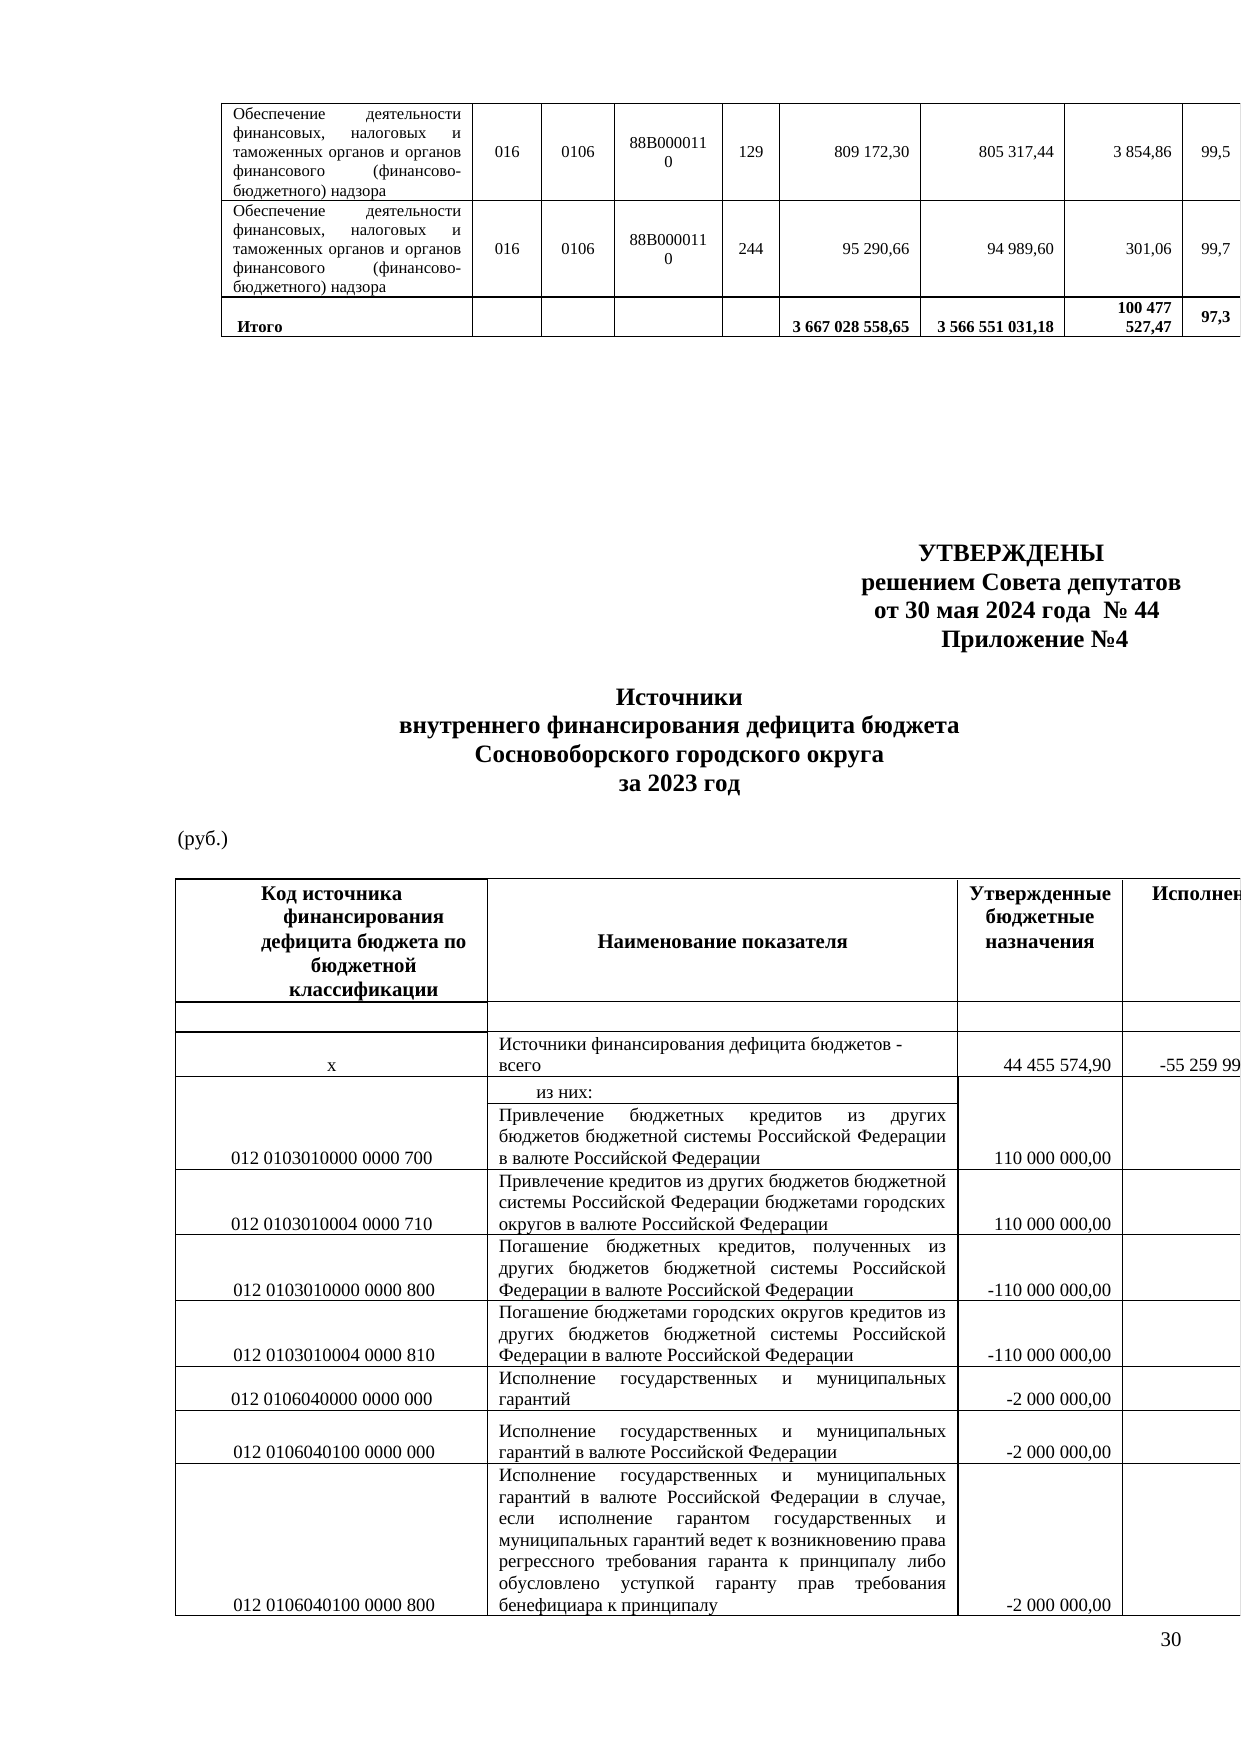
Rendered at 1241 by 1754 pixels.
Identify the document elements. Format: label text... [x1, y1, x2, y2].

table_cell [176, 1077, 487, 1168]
text Источники [177, 682, 1181, 711]
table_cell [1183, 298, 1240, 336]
text решением Совета депутатов [177, 567, 1181, 596]
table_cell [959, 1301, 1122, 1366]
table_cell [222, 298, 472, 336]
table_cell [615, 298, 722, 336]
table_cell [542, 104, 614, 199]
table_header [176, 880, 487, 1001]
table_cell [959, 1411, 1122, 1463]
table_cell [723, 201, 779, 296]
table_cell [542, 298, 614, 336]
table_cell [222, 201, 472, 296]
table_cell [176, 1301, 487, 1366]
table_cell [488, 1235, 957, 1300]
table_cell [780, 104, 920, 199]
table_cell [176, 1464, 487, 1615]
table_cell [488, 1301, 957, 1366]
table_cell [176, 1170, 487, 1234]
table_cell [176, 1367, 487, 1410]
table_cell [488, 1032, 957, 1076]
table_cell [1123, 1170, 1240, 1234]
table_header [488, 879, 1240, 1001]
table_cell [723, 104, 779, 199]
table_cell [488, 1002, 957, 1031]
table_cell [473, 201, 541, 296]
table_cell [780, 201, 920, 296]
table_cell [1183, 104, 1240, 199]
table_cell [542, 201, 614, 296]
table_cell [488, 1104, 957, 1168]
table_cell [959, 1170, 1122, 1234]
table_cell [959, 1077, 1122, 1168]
text внутреннего финансирования дефицита бюджета [177, 711, 1181, 739]
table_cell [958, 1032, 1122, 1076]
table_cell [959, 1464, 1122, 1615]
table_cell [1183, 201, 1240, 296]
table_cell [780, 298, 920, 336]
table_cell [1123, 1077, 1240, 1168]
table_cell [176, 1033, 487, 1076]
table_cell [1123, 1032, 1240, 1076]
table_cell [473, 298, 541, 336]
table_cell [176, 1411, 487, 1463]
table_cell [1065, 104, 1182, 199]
text УТВЕРЖДЕНЫ [841, 538, 1181, 567]
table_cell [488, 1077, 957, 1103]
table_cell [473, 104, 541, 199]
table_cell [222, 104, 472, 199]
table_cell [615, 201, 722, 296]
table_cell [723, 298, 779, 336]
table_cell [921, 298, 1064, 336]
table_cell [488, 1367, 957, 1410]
text за 2023 год [177, 768, 1181, 797]
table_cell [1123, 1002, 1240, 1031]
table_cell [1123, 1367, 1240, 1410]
text (руб.) [177, 797, 1181, 849]
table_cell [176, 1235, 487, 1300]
text Приложение №4 [841, 624, 1181, 653]
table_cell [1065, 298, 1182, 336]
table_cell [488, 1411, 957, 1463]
text Сосновоборского городского округа [177, 739, 1181, 768]
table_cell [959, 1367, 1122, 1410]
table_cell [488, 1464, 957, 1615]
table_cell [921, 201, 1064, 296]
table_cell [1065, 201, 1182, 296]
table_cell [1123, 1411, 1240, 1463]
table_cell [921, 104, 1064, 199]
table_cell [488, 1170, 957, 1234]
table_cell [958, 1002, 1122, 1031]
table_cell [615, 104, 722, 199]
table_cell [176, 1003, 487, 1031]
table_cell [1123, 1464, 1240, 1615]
title от 30 мая 2024 года № 44 [177, 596, 1181, 624]
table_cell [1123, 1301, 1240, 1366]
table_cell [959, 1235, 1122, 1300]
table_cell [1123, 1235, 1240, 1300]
